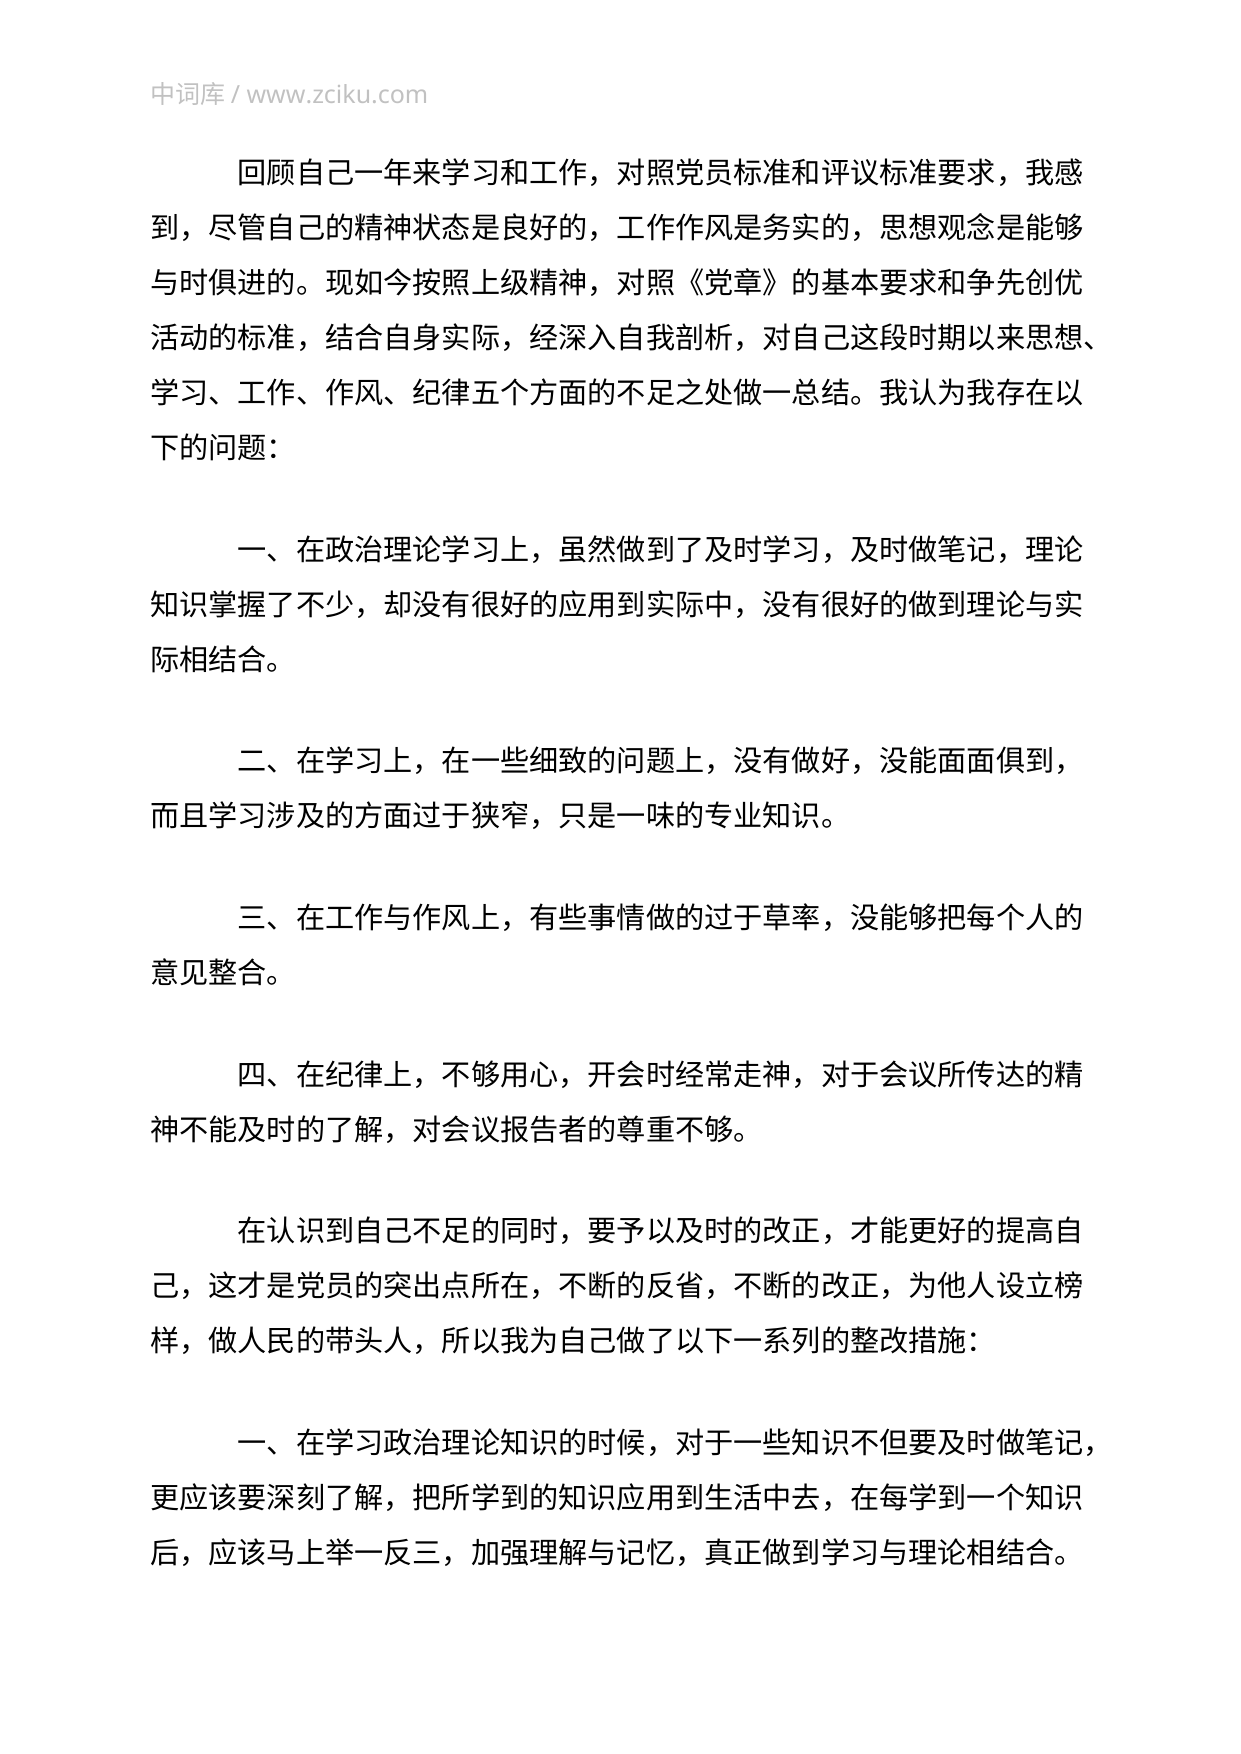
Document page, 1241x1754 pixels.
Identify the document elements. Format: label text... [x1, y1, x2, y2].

text 回顾自己一年来学习和工作，对照党员标准和评议标准要求，我感到，尽管自己的精神状态是良好的，工作作风是务实的，思想观念是能够与时俱进的。现如今按照上级精神，对照《党章》的基本要求和争先创优活动的标准，结合自身实际，经深入自我剖析，对自己这段时期以来思想、学习、工作、作风、纪律五个方面的不足之处做一总结。我认为我存在以下的问题： [150, 150, 1090, 467]
text 在认识到自己不足的同时，要予以及时的改正，才能更好的提高自己，这才是党员的突出点所在，不断的反省，不断的改正，为他人设立榜样，做人民的带头人，所以我为自己做了以下一系列的整改措施： [150, 1208, 1090, 1360]
text 一、在政治理论学习上，虽然做到了及时学习，及时做笔记，理论知识掌握了不少，却没有很好的应用到实际中，没有很好的做到理论与实际相结合。 [150, 526, 1090, 678]
text 二、在学习上，在一些细致的问题上，没有做好，没能面面俱到，而且学习涉及的方面过于狭窄，只是一味的专业知识。 [150, 738, 1090, 835]
text 四、在纪律上，不够用心，开会时经常走神，对于会议所传达的精神不能及时的了解，对会议报告者的尊重不够。 [150, 1051, 1090, 1148]
text 三、在工作与作风上，有些事情做的过于草率，没能够把每个人的意见整合。 [150, 894, 1090, 992]
text 一、在学习政治理论知识的时候，对于一些知识不但要及时做笔记，更应该要深刻了解，把所学到的知识应用到生活中去，在每学到一个知识后，应该马上举一反三，加强理解与记忆，真正做到学习与理论相结合。 [150, 1419, 1090, 1571]
